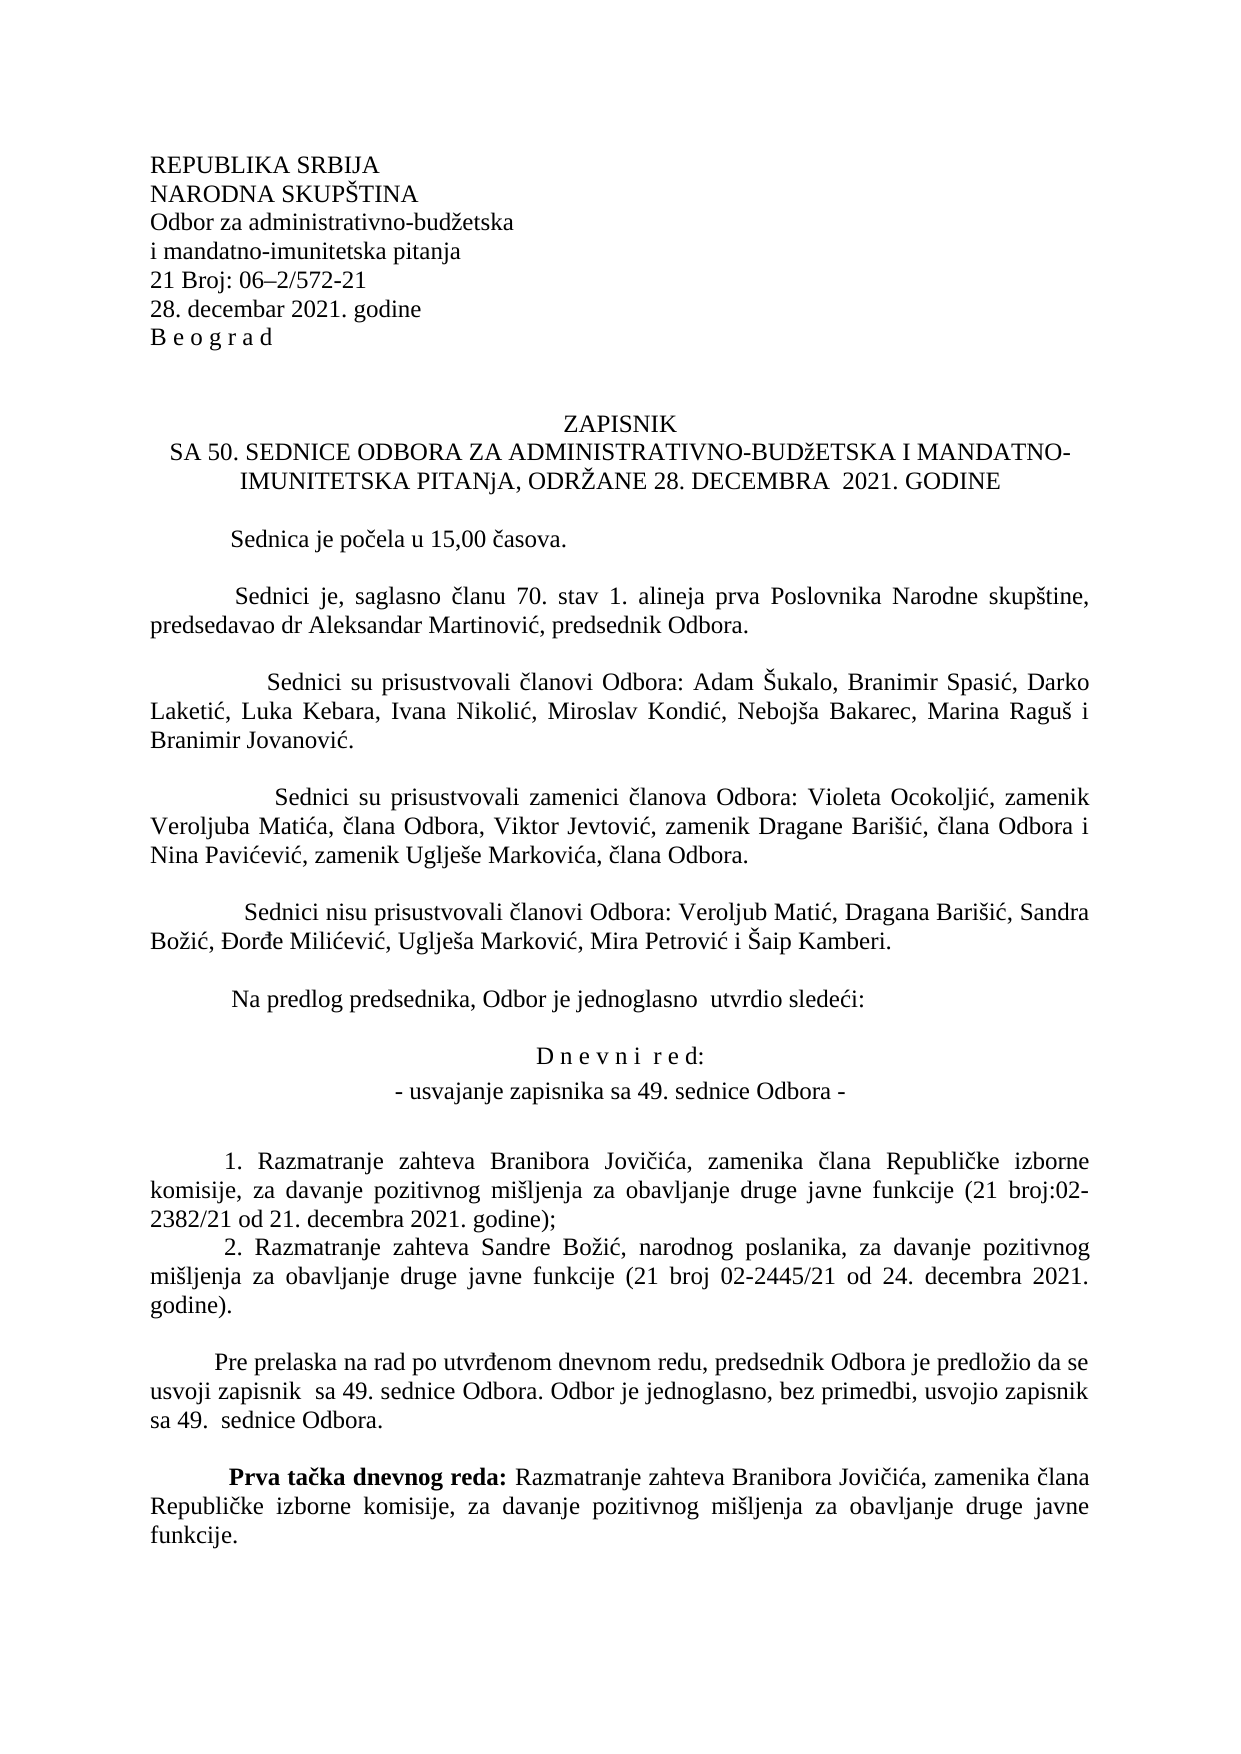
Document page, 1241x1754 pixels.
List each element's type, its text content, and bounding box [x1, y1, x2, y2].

text i mandatno-imunitetska pitanja [150, 236, 1090, 265]
text - usvajanje zapisnika sa 49. sednice Odbora - [150, 1076, 1090, 1105]
text Sednici su prisustvovali zamenici članova Odbora: Violeta Ocokoljić, zamenik Veroljuba Matića, člana Odbora, Viktor Jevtović, zamenik Dragane Barišić, člana Odbora i Nina Pavićević, zamenik Uglješe Markovića, člana Odbora. [150, 782, 1090, 869]
text Sednici je, saglasno članu 70. stav 1. alineja prva Poslovnika Narodne skupštine, predsedavao dr Aleksandar Martinović, predsednik Odbora. [150, 581, 1090, 639]
text 28. decembar 2021. godine [150, 294, 1090, 322]
text B e o g r a d [150, 322, 1090, 351]
text Na predlog predsednika, Odbor je jednoglasno utvrdio sledeći: [150, 984, 1090, 1012]
text Sednici su prisustvovali članovi Odbora: Adam Šukalo, Branimir Spasić, Darko Laketić, Luka Kebara, Ivana Nikolić, Miroslav Kondić, Nebojša Bakarec, Marina Raguš i Branimir Jovanović. [150, 667, 1090, 754]
text ZAPISNIK [150, 409, 1090, 437]
text Sednici nisu prisustvovali članovi Odbora: Veroljub Matić, Dragana Barišić, Sandra Božić, Đorđe Milićević, Uglješa Marković, Mira Petrović i Šaip Kamberi. [150, 897, 1090, 955]
text NARODNA SKUPŠTINA [150, 179, 1090, 207]
text Prva tačka dnevnog reda: Razmatranje zahteva Branibora Jovičića, zamenika člana Republičke izborne komisije, za davanje pozitivnog mišljenja za obavljanje druge javne funkcije. [150, 1462, 1090, 1549]
text SA 50. SEDNICE ODBORA ZA ADMINISTRATIVNO-BUDžETSKA I MANDATNO-IMUNITETSKA PITANjA, ODRŽANE 28. DECEMBRA 2021. GODINE [150, 437, 1090, 495]
text 2. Razmatranje zahteva Sandre Božić, narodnog poslanika, za davanje pozitivnog mišljenja za obavljanje druge javne funkcije (21 broj 02-2445/21 od 24. decembra 2021. godine). [150, 1232, 1090, 1319]
text D n e v n i r e d: [150, 1041, 1090, 1070]
text 1. Razmatranje zahteva Branibora Jovičića, zamenika člana Republičke izborne komisije, za davanje pozitivnog mišljenja za obavljanje druge javne funkcije (21 broj:02-2382/21 od 21. decembra 2021. godine); [150, 1146, 1090, 1232]
text Odbor za administrativno-budžetska [150, 207, 1090, 236]
text Pre prelaska na rad po utvrđenom dnevnom redu, predsednik Odbora je predložio da se usvoji zapisnik sa 49. sednice Odbora. Odbor je jednoglasno, bez primedbi, usvojio zapisnik sa 49. sednice Odbora. [150, 1347, 1090, 1434]
text REPUBLIKA SRBIJA [150, 150, 1090, 179]
text Sednica je počela u 15,00 časova. [150, 524, 1090, 552]
text 21 Broj: 06–2/572-21 [150, 265, 1090, 294]
